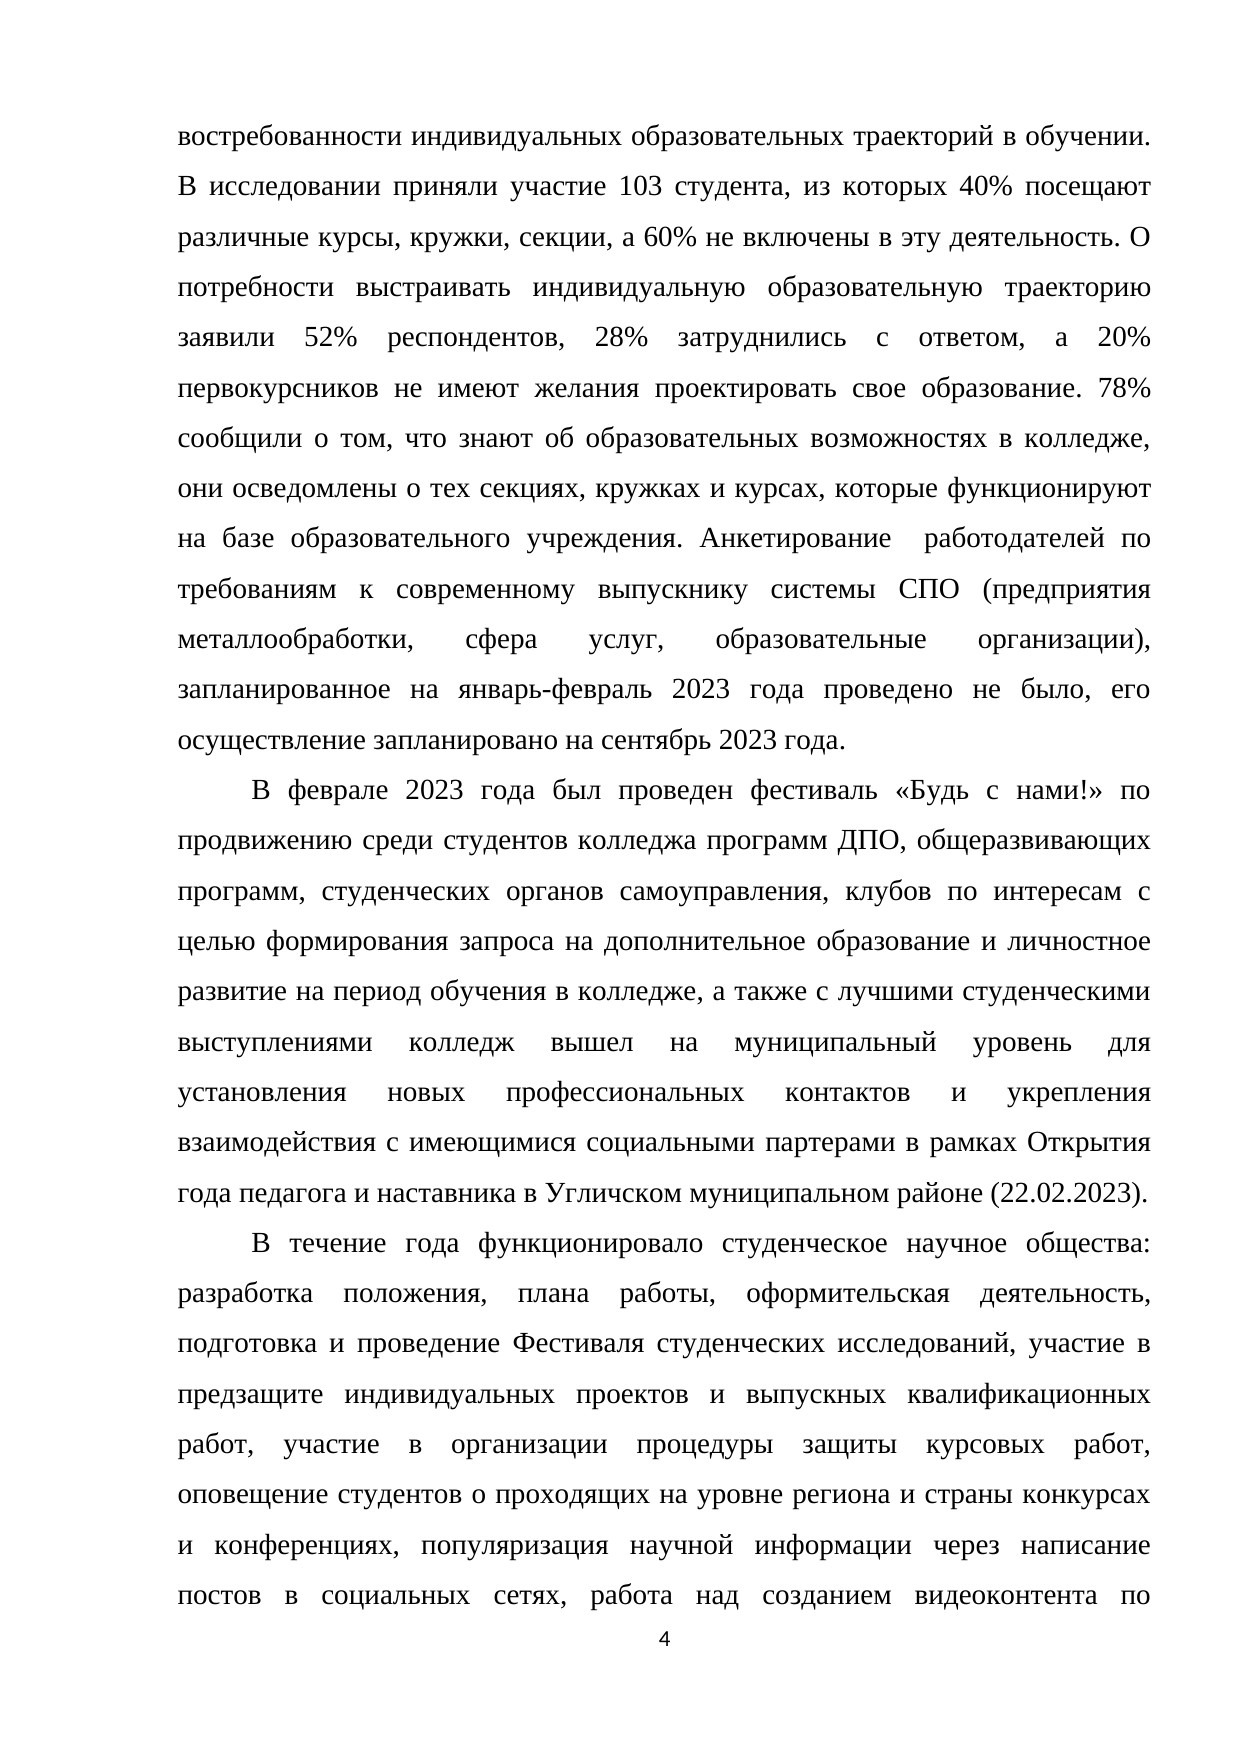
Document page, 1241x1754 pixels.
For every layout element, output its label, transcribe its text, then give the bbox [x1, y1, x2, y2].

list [177, 1225, 1152, 1611]
list В феврале 2023 года был проведен фестиваль «Будь с нами!» по продвижению среди студентов колледжа программ ДПО, общеразвивающих программ, студенческих органов самоуправления, клубов по интересам с целью формирования запроса на дополнительное образование и личностное развитие на период обучения в колледже, а также с лучшими студенческими выступлениями колледж вышел на муниципальный уровень для установления новых профессиональных контактов и укрепления взаимодействия с имеющимися социальными партерами в рамках Открытия года педагога и наставника в Угличском муниципальном районе (22.02.2023). [177, 772, 1152, 1208]
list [177, 118, 1152, 755]
